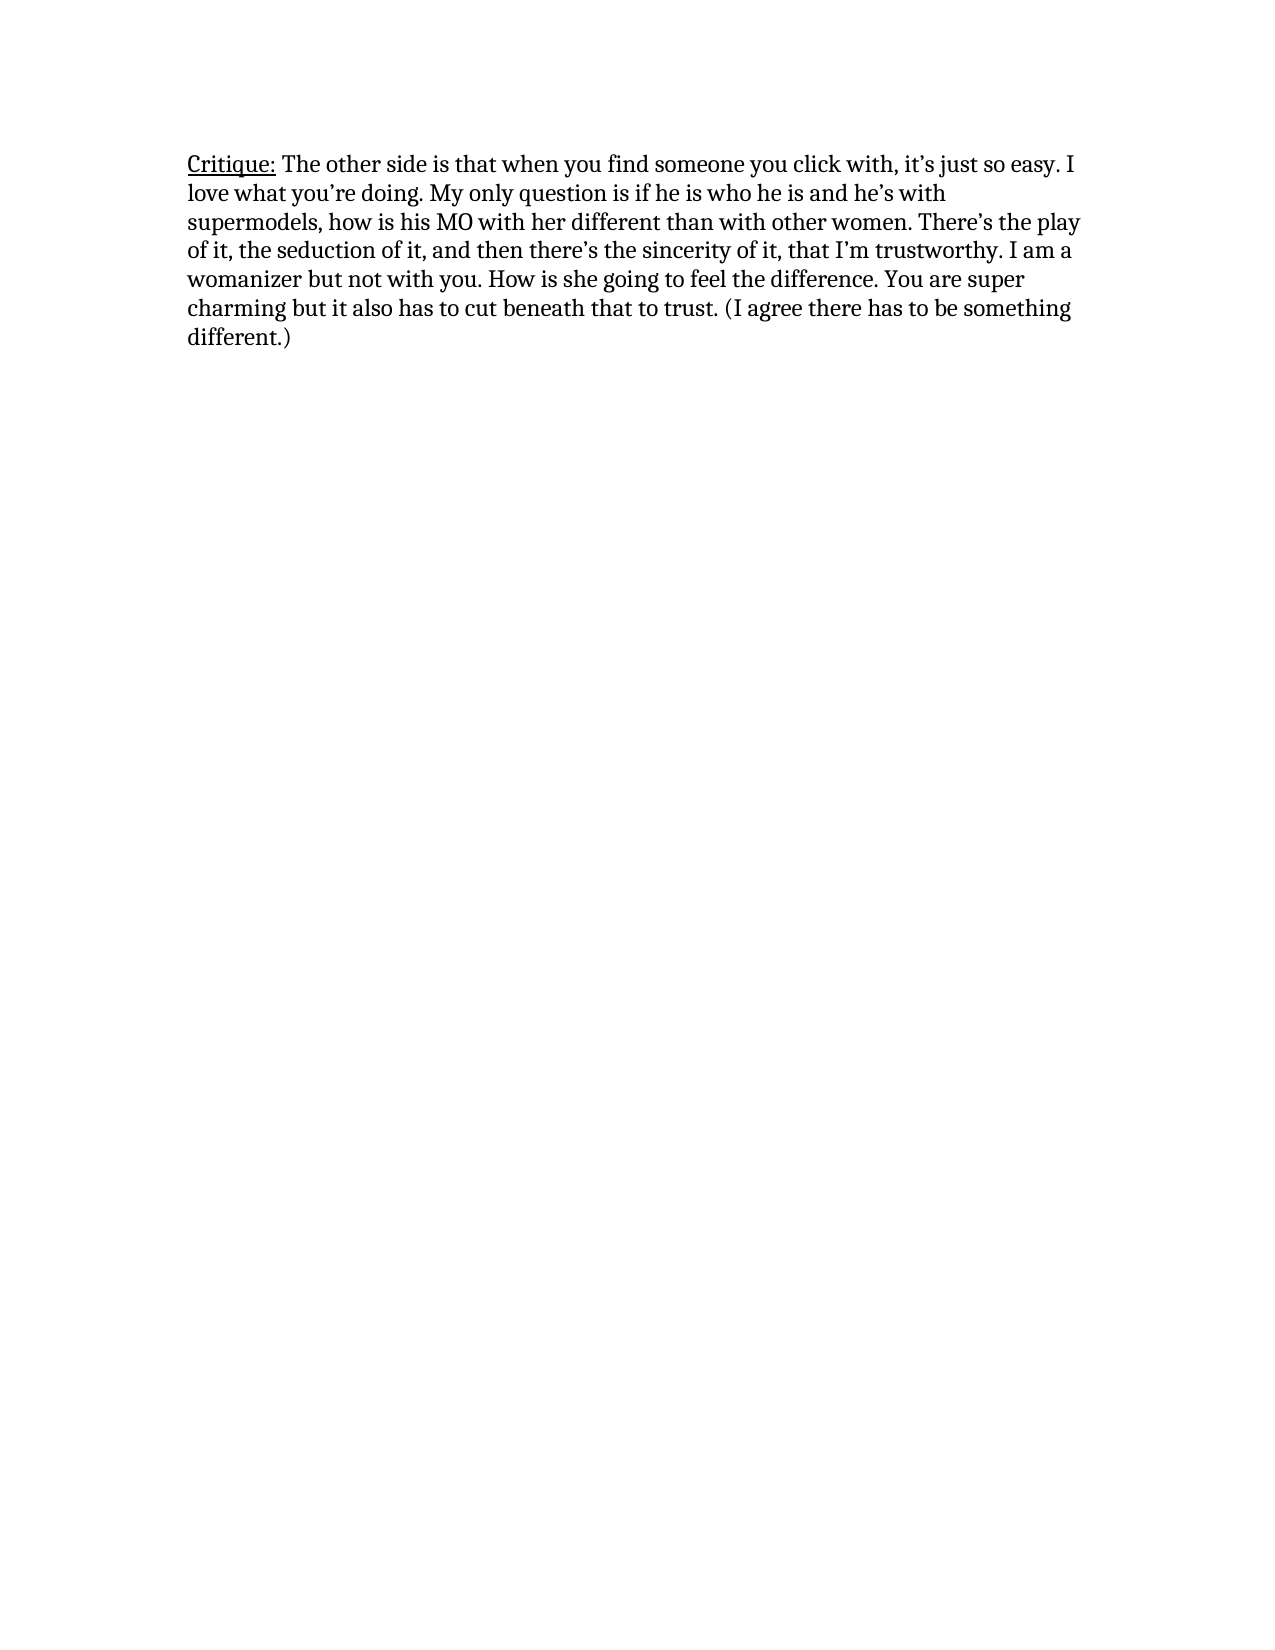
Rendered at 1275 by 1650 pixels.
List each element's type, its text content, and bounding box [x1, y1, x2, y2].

text Critique: The other side is that when you find someone you click with, it’s just so easy. I love what you’re doing. My only question is if he is who he is and he’s with supermodels, how is his MO with her different than with other women. There’s the play of it, the seduction of it, and then there’s the sincerity of it, that I’m trustworthy. I am a womanizer but not with you. How is she going to feel the difference. You are super charming but it also has to cut beneath that to trust. (I agree there has to be something different.) [187, 150, 1087, 351]
